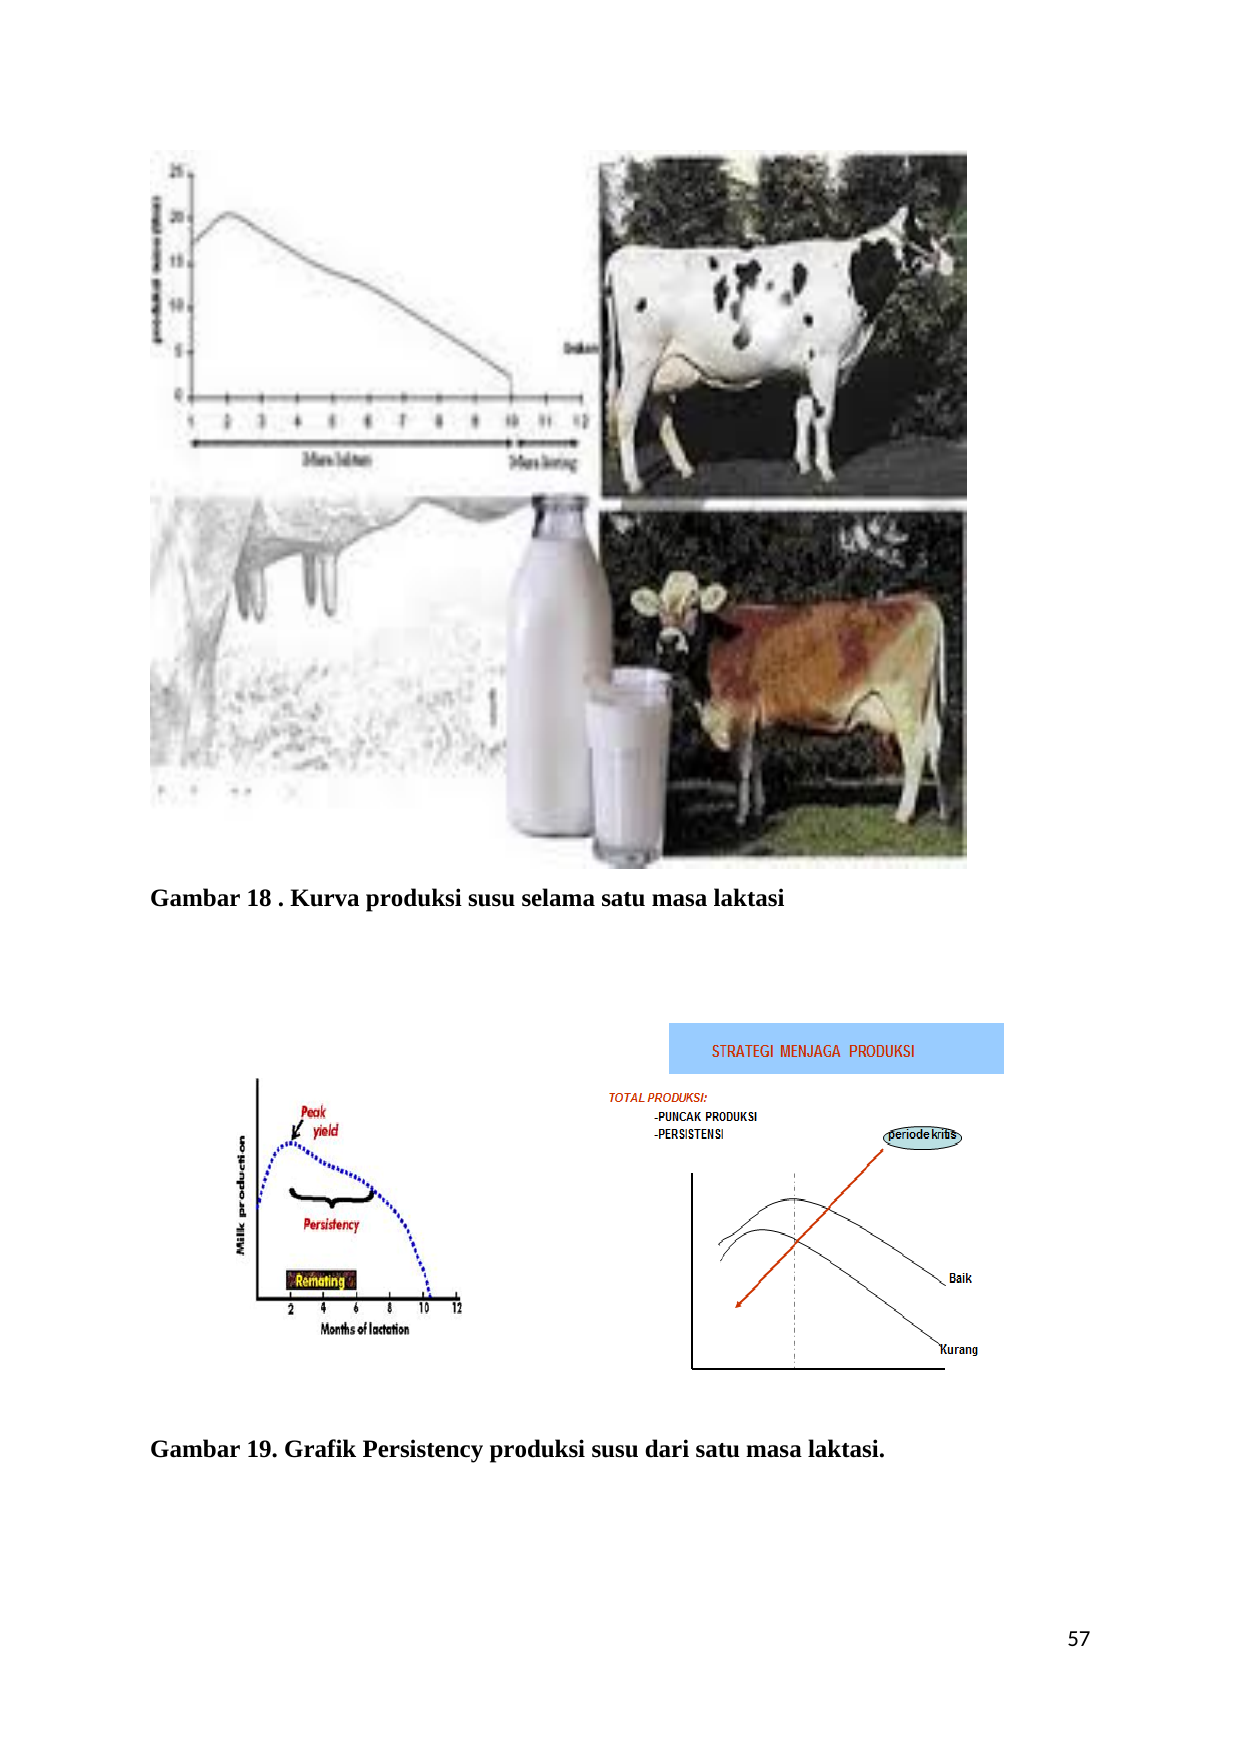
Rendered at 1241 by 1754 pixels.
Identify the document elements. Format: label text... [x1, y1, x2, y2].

text Gambar 18 . Kurva produksi susu selama satu masa laktasi [150, 883, 1090, 912]
picture [150, 150, 967, 869]
picture [150, 969, 1046, 1421]
text Gambar 19. Grafik Persistency produksi susu dari satu masa laktasi. [150, 1434, 1090, 1463]
